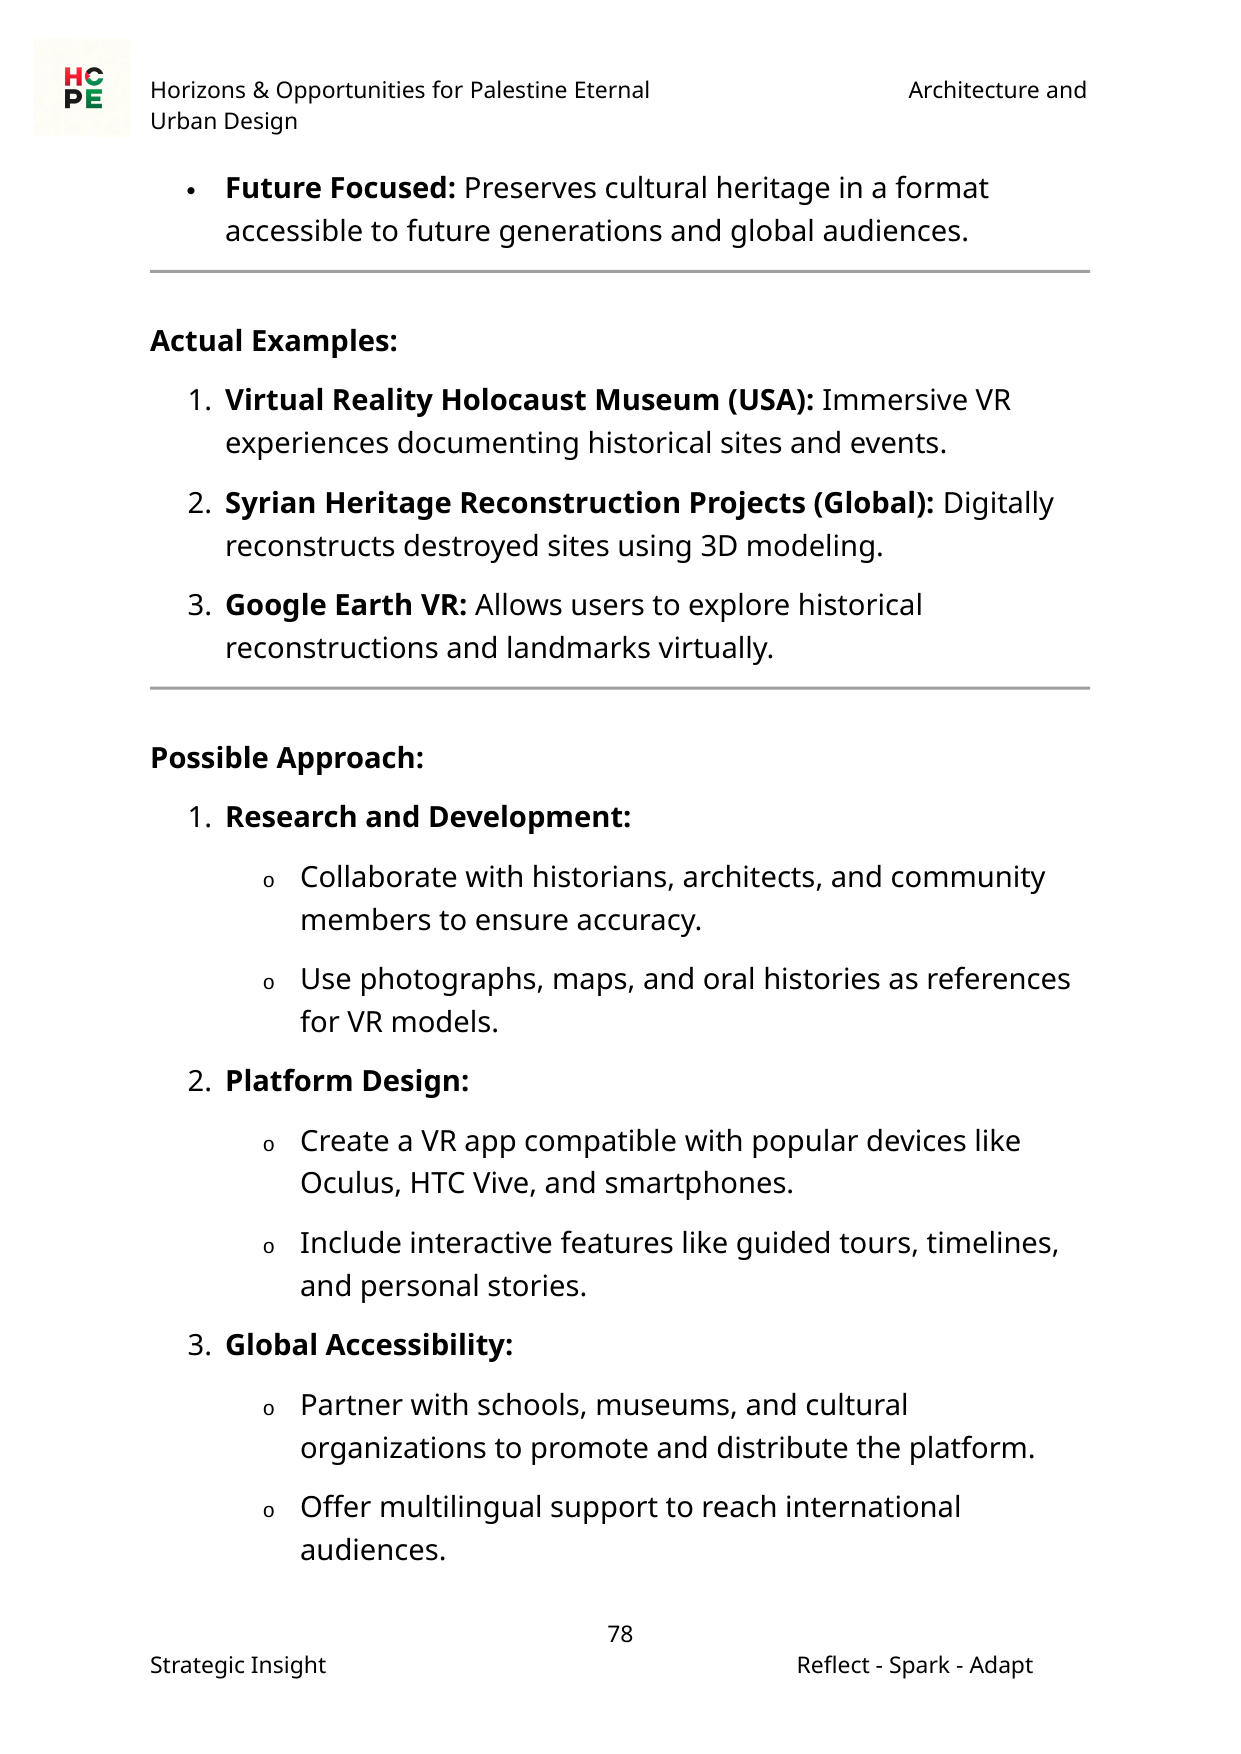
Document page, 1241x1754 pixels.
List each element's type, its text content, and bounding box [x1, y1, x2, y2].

list Include interactive features like guided tours, timelines, and personal stories. [262, 1222, 1090, 1305]
list Future Focused: Preserves cultural heritage in a format accessible to future generations and global audiences. [187, 167, 1090, 250]
picture [33, 38, 132, 137]
list Virtual Reality Holocaust Museum (USA): Immersive VR experiences documenting historical sites and events. [187, 380, 1090, 462]
list Google Earth VR: Allows users to explore historical reconstructions and landmarks virtually. [187, 584, 1090, 667]
list Use photographs, maps, and oral histories as references for VR models. [262, 958, 1090, 1041]
list Create a VR app compatible with popular devices like Oculus, HTC Vive, and smartphones. [262, 1120, 1090, 1202]
text Actual Examples: [150, 320, 1090, 360]
list Syrian Heritage Reconstruction Projects (Global): Digitally reconstructs destroyed sites using 3D modeling. [187, 482, 1090, 564]
list Global Accessibility: [187, 1324, 1090, 1364]
list Research and Development: [187, 796, 1090, 836]
list Collaborate with historians, architects, and community members to ensure accuracy. [262, 856, 1090, 938]
text Possible Approach: [150, 737, 1090, 777]
list Platform Design: [187, 1061, 1090, 1100]
list Partner with schools, museums, and cultural organizations to promote and distribute the platform. [262, 1384, 1090, 1467]
list Offer multilingual support to reach international audiences. [262, 1486, 1090, 1569]
